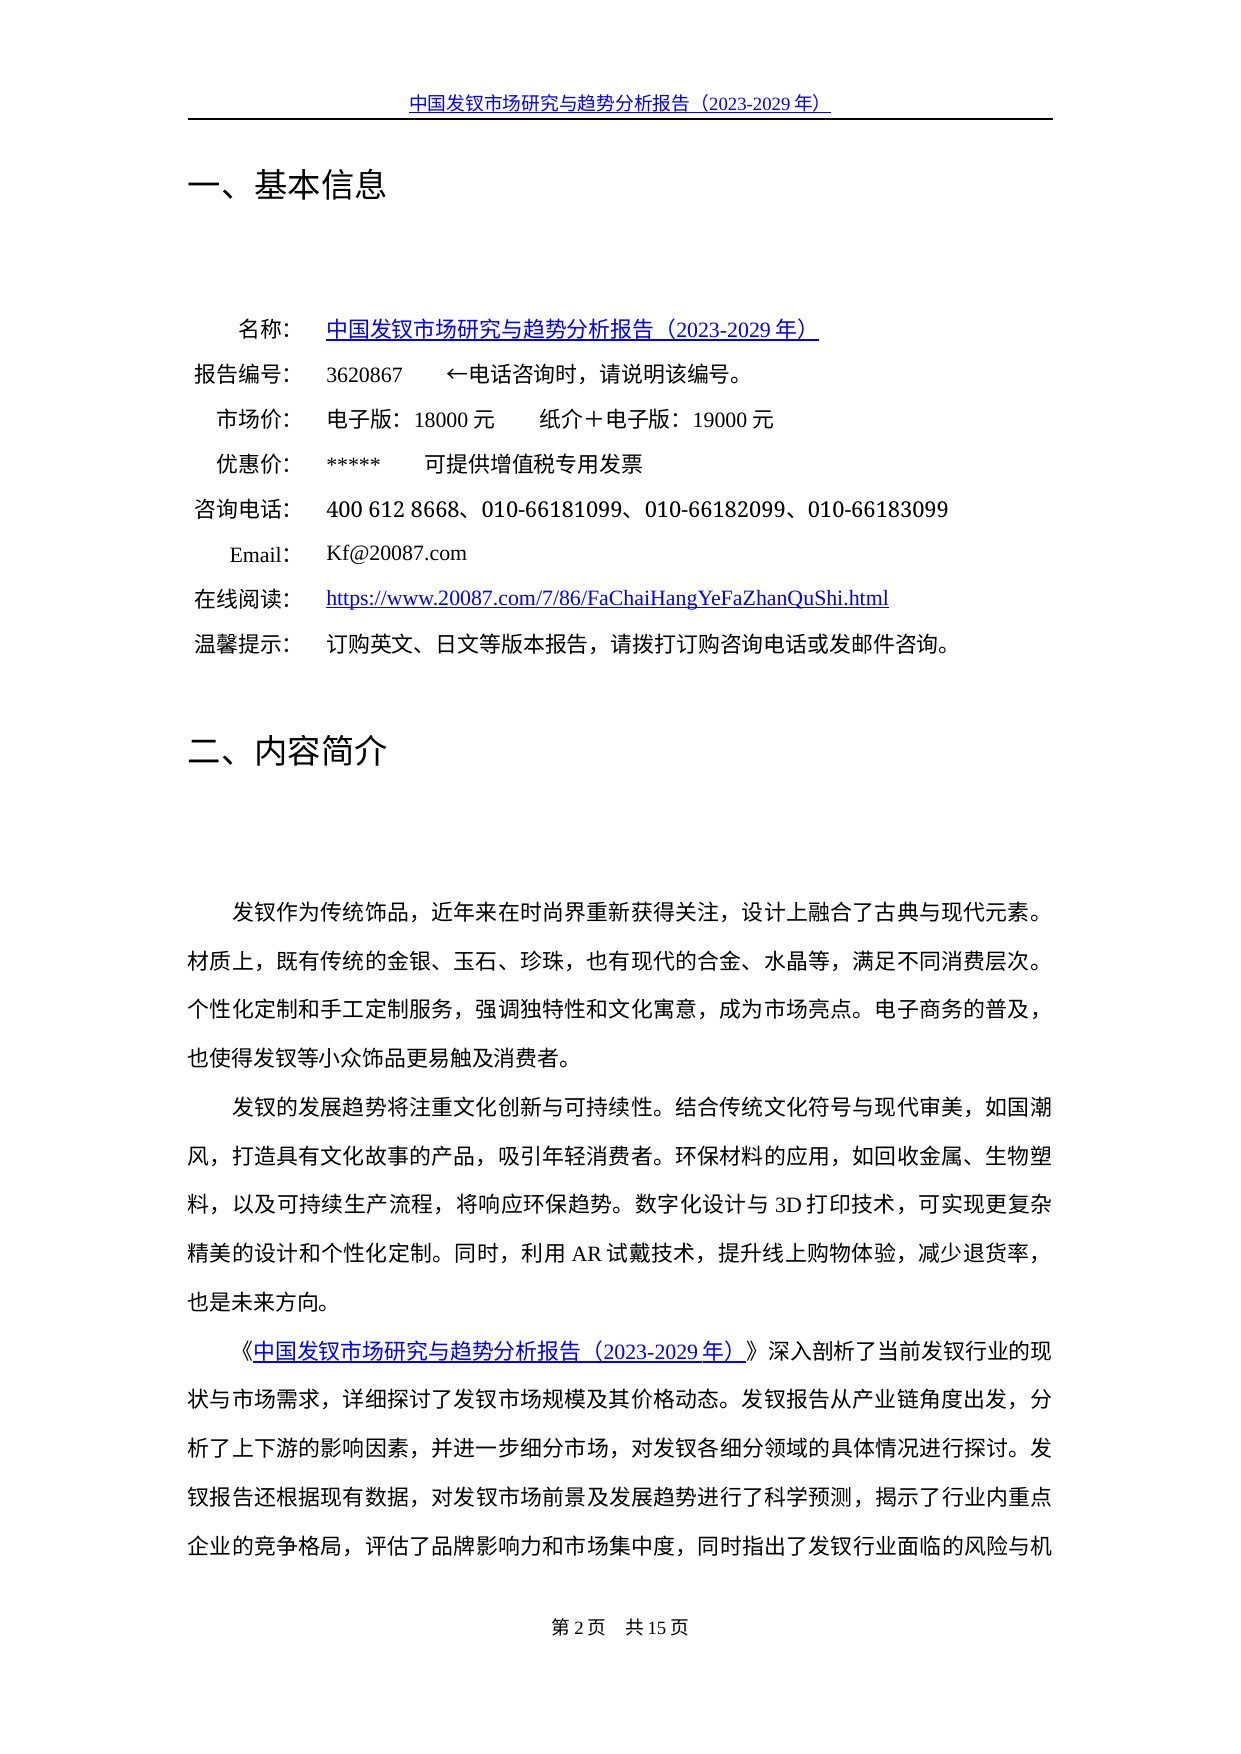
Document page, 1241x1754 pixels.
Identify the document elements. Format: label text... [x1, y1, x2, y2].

table_cell Kf@20087.com [315, 537, 1073, 582]
table_cell 温馨提示： [167, 627, 315, 672]
title 二、内容简介 [187, 717, 1053, 782]
table_cell 电子版：18000 元 纸介＋电子版：19000 元 [315, 402, 1073, 447]
table_cell 报告编号： [167, 357, 315, 402]
table_cell 在线阅读： [167, 582, 315, 627]
table_cell Email： [167, 537, 315, 582]
table_cell 优惠价： [167, 447, 315, 492]
table_cell 订购英文、日文等版本报告，请拨打订购咨询电话或发邮件咨询。 [315, 627, 1073, 672]
table_header 中国发钗市场研究与趋势分析报告（2023-2029年） [315, 312, 1073, 357]
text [187, 894, 1053, 1561]
table_cell [315, 582, 1073, 627]
table_cell 3620867 ←电话咨询时，请说明该编号。 [315, 357, 1073, 402]
table_cell 市场价： [167, 402, 315, 447]
table_cell 咨询电话： [167, 492, 315, 537]
table_cell 400 612 8668、010-66181099、010-66182099、010-66183099 [315, 492, 1073, 537]
table_cell ***** 可提供增值税专用发票 [315, 447, 1073, 492]
table_header 名称： [167, 312, 315, 357]
title 一、基本信息 [187, 150, 1053, 215]
